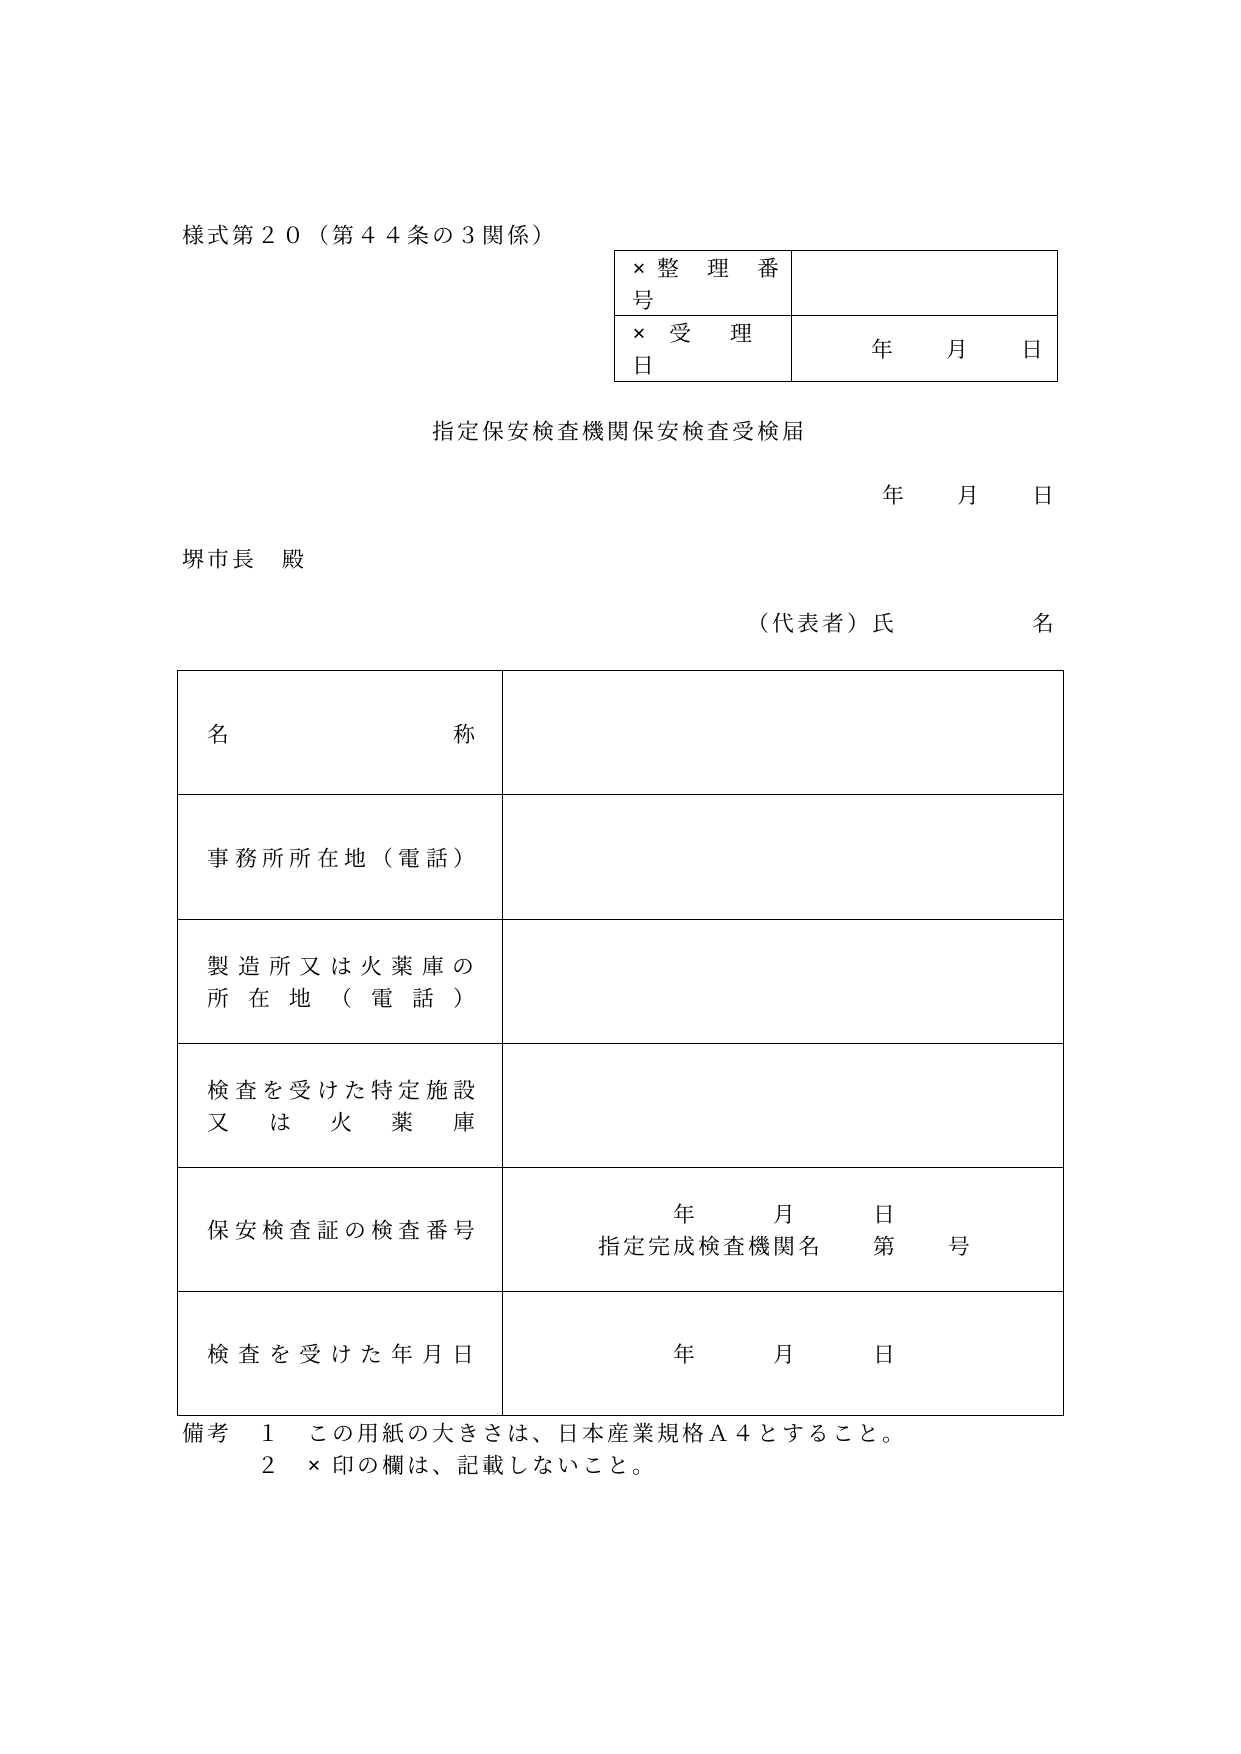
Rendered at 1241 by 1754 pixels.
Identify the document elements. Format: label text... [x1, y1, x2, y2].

table_header 名称 [178, 671, 502, 794]
text （代表者）氏名 [183, 606, 1058, 638]
table_cell 検査を受けた特定施設 又は火薬庫 [178, 1044, 502, 1167]
table_cell 年 月 日 [503, 1292, 1063, 1415]
table_cell 年 月 日 [792, 316, 1057, 381]
table_header [792, 251, 1057, 315]
text ２ ×印の欄は、記載しないこと。 [258, 1448, 1058, 1480]
table_cell [503, 1044, 1063, 1167]
table_cell 年 月 日 指定完成検査機関名 第 号 [503, 1168, 1063, 1291]
table_cell [503, 795, 1063, 918]
table_cell 保安検査証の検査番号 [178, 1168, 502, 1291]
table_cell 検査を受けた年月日 [178, 1292, 502, 1415]
table_cell 製造所又は火薬庫の 所在地（電話） [178, 920, 502, 1042]
text 年 月 日 [183, 478, 1058, 510]
table_cell [503, 920, 1063, 1042]
table_header ×整理番号 [615, 251, 791, 315]
table_cell 事務所所在地（電話） [178, 795, 502, 918]
table_header [503, 671, 1063, 794]
table_cell ×受理日 [615, 316, 791, 381]
text 指定保安検査機関保安検査受検届 [183, 414, 1058, 446]
text 堺市長 殿 [183, 542, 1058, 574]
text 備考 １ この用紙の大きさは、日本産業規格Ａ４とすること。 [183, 1416, 1058, 1448]
text 様式第２０（第４４条の３関係） [183, 218, 1058, 250]
